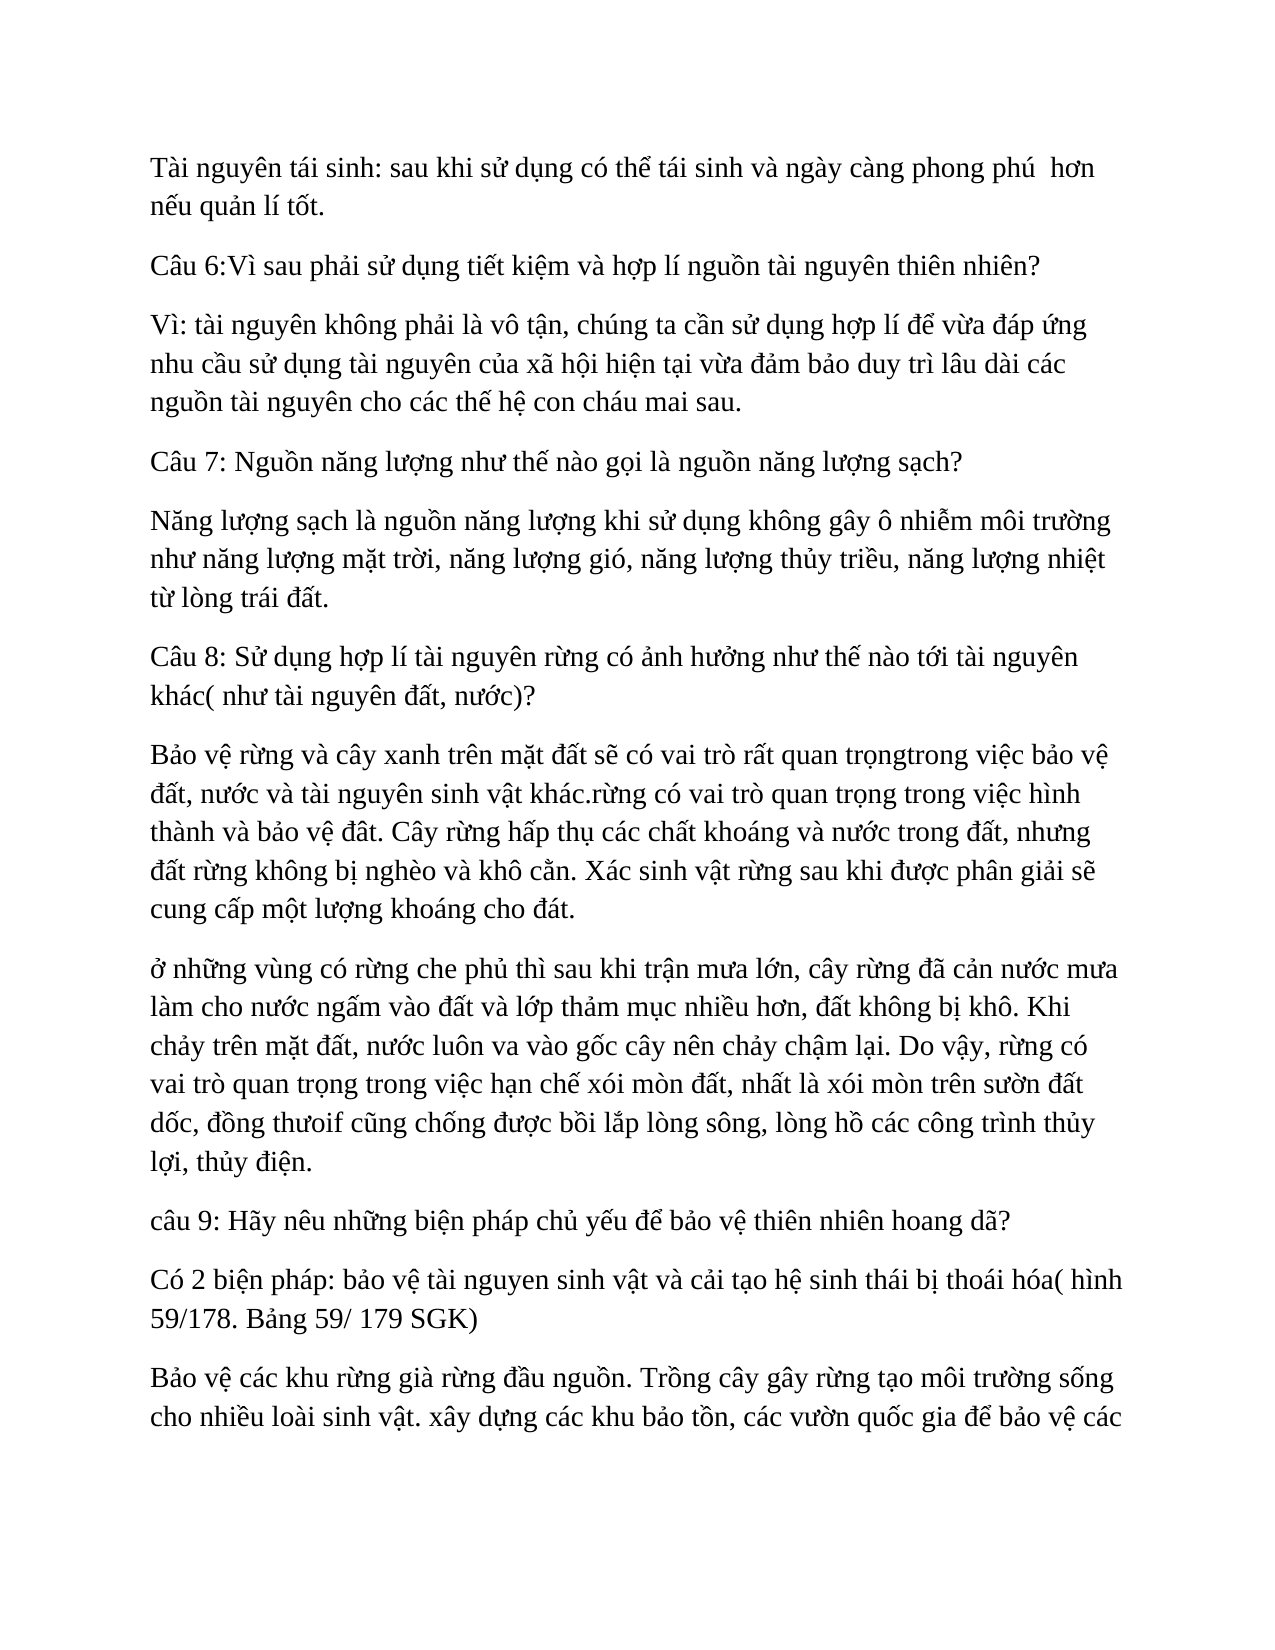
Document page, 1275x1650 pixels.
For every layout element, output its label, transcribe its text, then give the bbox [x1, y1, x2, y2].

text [150, 1360, 1125, 1432]
text Câu 8: Sử dụng hợp lí tài nguyên rừng có ảnh hưởng như thế nào tới tài nguyên khác( như tài nguyên đất, nước)? [150, 639, 1125, 712]
text Vì: tài nguyên không phải là vô tận, chúng ta cần sử dụng hợp lí để vừa đáp ứng nhu cầu sử dụng tài nguyên của xã hội hiện tại vừa đảm bảo duy trì lâu dài các nguồn tài nguyên cho các thế hệ con cháu mai sau. [150, 307, 1125, 418]
text Câu 7: Nguồn năng lượng như thế nào gọi là nguồn năng lượng sạch? [150, 444, 1125, 477]
text Tài nguyên tái sinh: sau khi sử dụng có thể tái sinh và ngày càng phong phú hơn nếu quản lí tốt. [150, 150, 1125, 222]
text ở những vùng có rừng che phủ thì sau khi trận mưa lớn, cây rừng đã cản nước mưa làm cho nước ngấm vào đất và lớp thảm mục nhiều hơn, đất không bị khô. Khi chảy trên mặt đất, nước luôn va vào gốc cây nên chảy chậm lại. Do vậy, rừng có vai trò quan trọng trong việc hạn chế xói mòn đất, nhất là xói mòn trên sườn đất dốc, đồng thưoif cũng chống được bồi lắp lòng sông, lòng hồ các công trình thủy lợi, thủy điện. [150, 951, 1125, 1177]
text Năng lượng sạch là nguồn năng lượng khi sử dụng không gây ô nhiễm môi trường như năng lượng mặt trời, năng lượng gió, năng lượng thủy triều, năng lượng nhiệt từ lòng trái đất. [150, 503, 1125, 614]
text câu 9: Hãy nêu những biện pháp chủ yếu để bảo vệ thiên nhiên hoang dã? [150, 1203, 1125, 1237]
text Câu 6:Vì sau phải sử dụng tiết kiệm và hợp lí nguồn tài nguyên thiên nhiên? [150, 248, 1125, 281]
text Có 2 biện pháp: bảo vệ tài nguyen sinh vật và cải tạo hệ sinh thái bị thoái hóa( hình 59/178. Bảng 59/ 179 SGK) [150, 1262, 1125, 1334]
text Bảo vệ rừng và cây xanh trên mặt đất sẽ có vai trò rất quan trọngtrong việc bảo vệ đất, nước và tài nguyên sinh vật khác.rừng có vai trò quan trọng trong việc hình thành và bảo vệ đât. Cây rừng hấp thụ các chất khoáng và nước trong đất, nhưng đất rừng không bị nghèo và khô cằn. Xác sinh vật rừng sau khi được phân giải sẽ cung cấp một lượng khoáng cho đát. [150, 737, 1125, 925]
